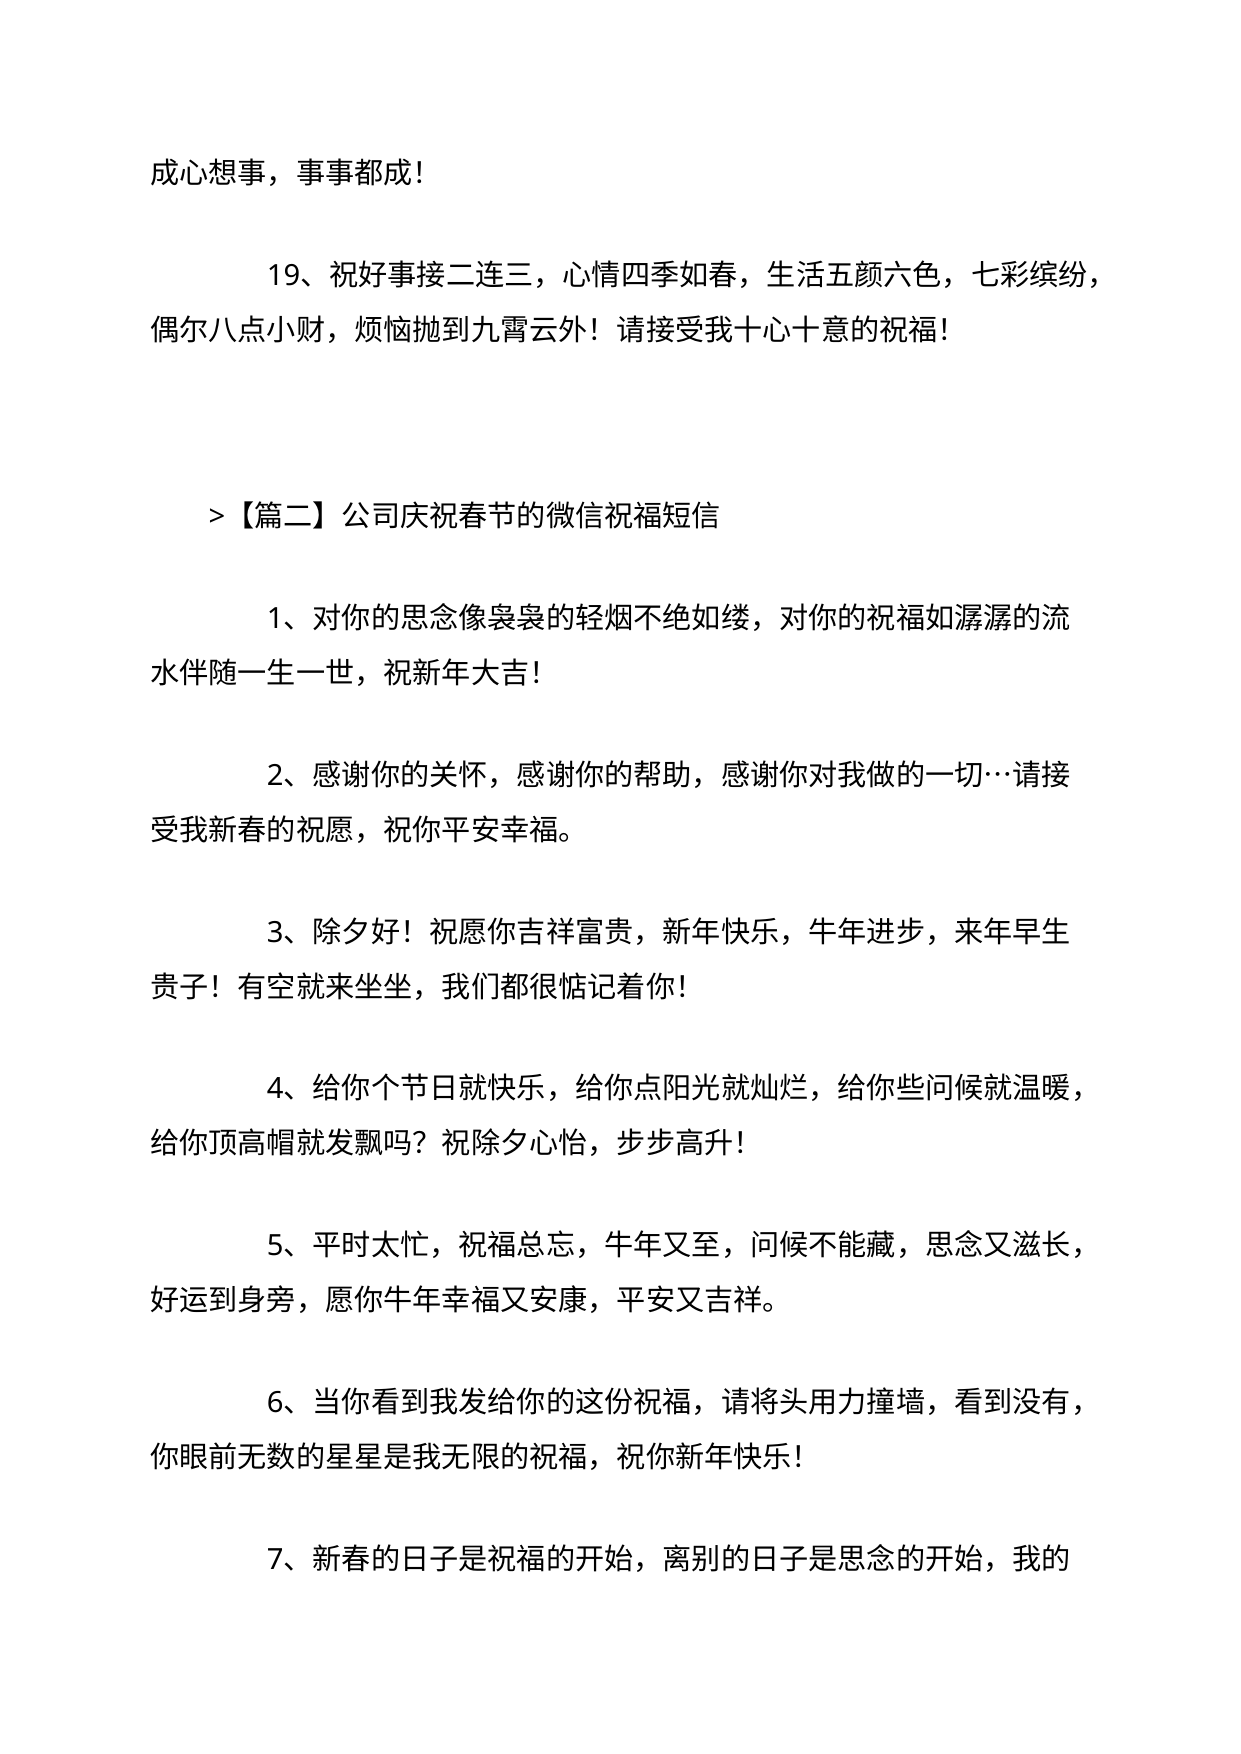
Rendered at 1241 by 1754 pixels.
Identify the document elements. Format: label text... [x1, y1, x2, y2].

text >【篇二】公司庆祝春节的微信祝福短信 [150, 493, 1090, 535]
text 2、感谢你的关怀，感谢你的帮助，感谢你对我做的一切…请接受我新春的祝愿，祝你平安幸福。 [150, 751, 1090, 849]
text 4、给你个节日就快乐，给你点阳光就灿烂，给你些问候就温暖，给你顶高帽就发飘吗？祝除夕心怡，步步高升！ [150, 1065, 1090, 1162]
text 3、除夕好！祝愿你吉祥富贵，新年快乐，牛年进步，来年早生贵子！有空就来坐坐，我们都很惦记着你！ [150, 908, 1090, 1006]
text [150, 1535, 1090, 1578]
text 19、祝好事接二连三，心情四季如春，生活五颜六色，七彩缤纷，偶尔八点小财，烦恼抛到九霄云外！请接受我十心十意的祝福！ [150, 252, 1090, 349]
text 6、当你看到我发给你的这份祝福，请将头用力撞墙，看到没有，你眼前无数的星星是我无限的祝福，祝你新年快乐！ [150, 1378, 1090, 1476]
text 1、对你的思念像袅袅的轻烟不绝如缕，对你的祝福如潺潺的流水伴随一生一世，祝新年大吉！ [150, 595, 1090, 692]
text 5、平时太忙，祝福总忘，牛年又至，问候不能藏，思念又滋长，好运到身旁，愿你牛年幸福又安康，平安又吉祥。 [150, 1222, 1090, 1319]
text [150, 150, 1090, 192]
